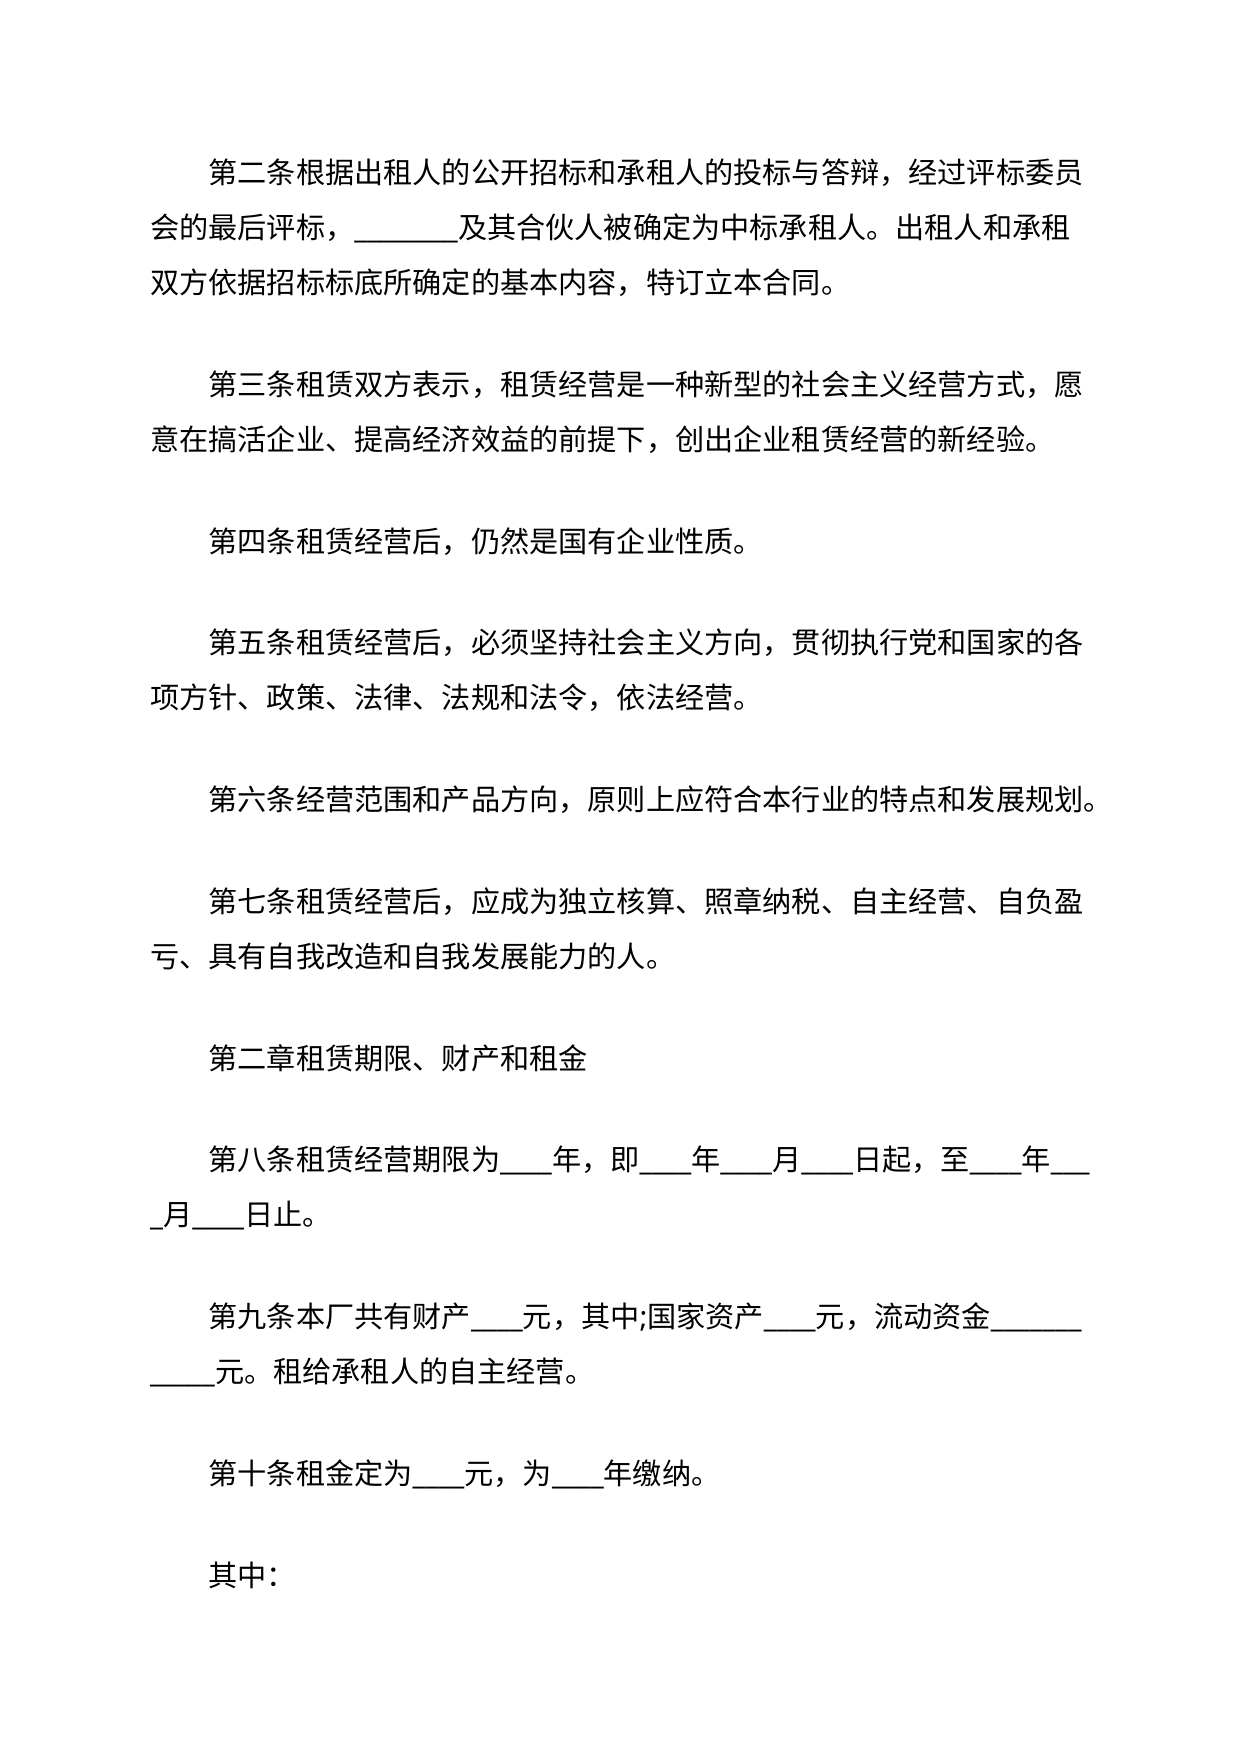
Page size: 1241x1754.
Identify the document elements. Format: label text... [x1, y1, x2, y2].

text 第九条本厂共有财产____元，其中;国家资产____元，流动资金____________元。租给承租人的自主经营。 [150, 1294, 1090, 1391]
text 其中： [150, 1553, 1090, 1595]
text 第八条租赁经营期限为____年，即____年____月____日起，至____年____月____日止。 [150, 1137, 1090, 1234]
text 第四条租赁经营后，仍然是国有企业性质。 [150, 518, 1090, 561]
text 第六条经营范围和产品方向，原则上应符合本行业的特点和发展规划。 [150, 777, 1090, 819]
text 第三条租赁双方表示，租赁经营是一种新型的社会主义经营方式，愿意在搞活企业、提高经济效益的前提下，创出企业租赁经营的新经验。 [150, 362, 1090, 459]
text 第七条租赁经营后，应成为独立核算、照章纳税、自主经营、自负盈亏、具有自我改造和自我发展能力的人。 [150, 878, 1090, 976]
text 第二条根据出租人的公开招标和承租人的投标与答辩，经过评标委员会的最后评标，________及其合伙人被确定为中标承租人。出租人和承租双方依据招标标底所确定的基本内容，特订立本合同。 [150, 150, 1090, 302]
text 第五条租赁经营后，必须坚持社会主义方向，贯彻执行党和国家的各项方针、政策、法律、法规和法令，依法经营。 [150, 620, 1090, 717]
text 第二章租赁期限、财产和租金 [150, 1035, 1090, 1077]
text 第十条租金定为____元，为____年缴纳。 [150, 1451, 1090, 1493]
